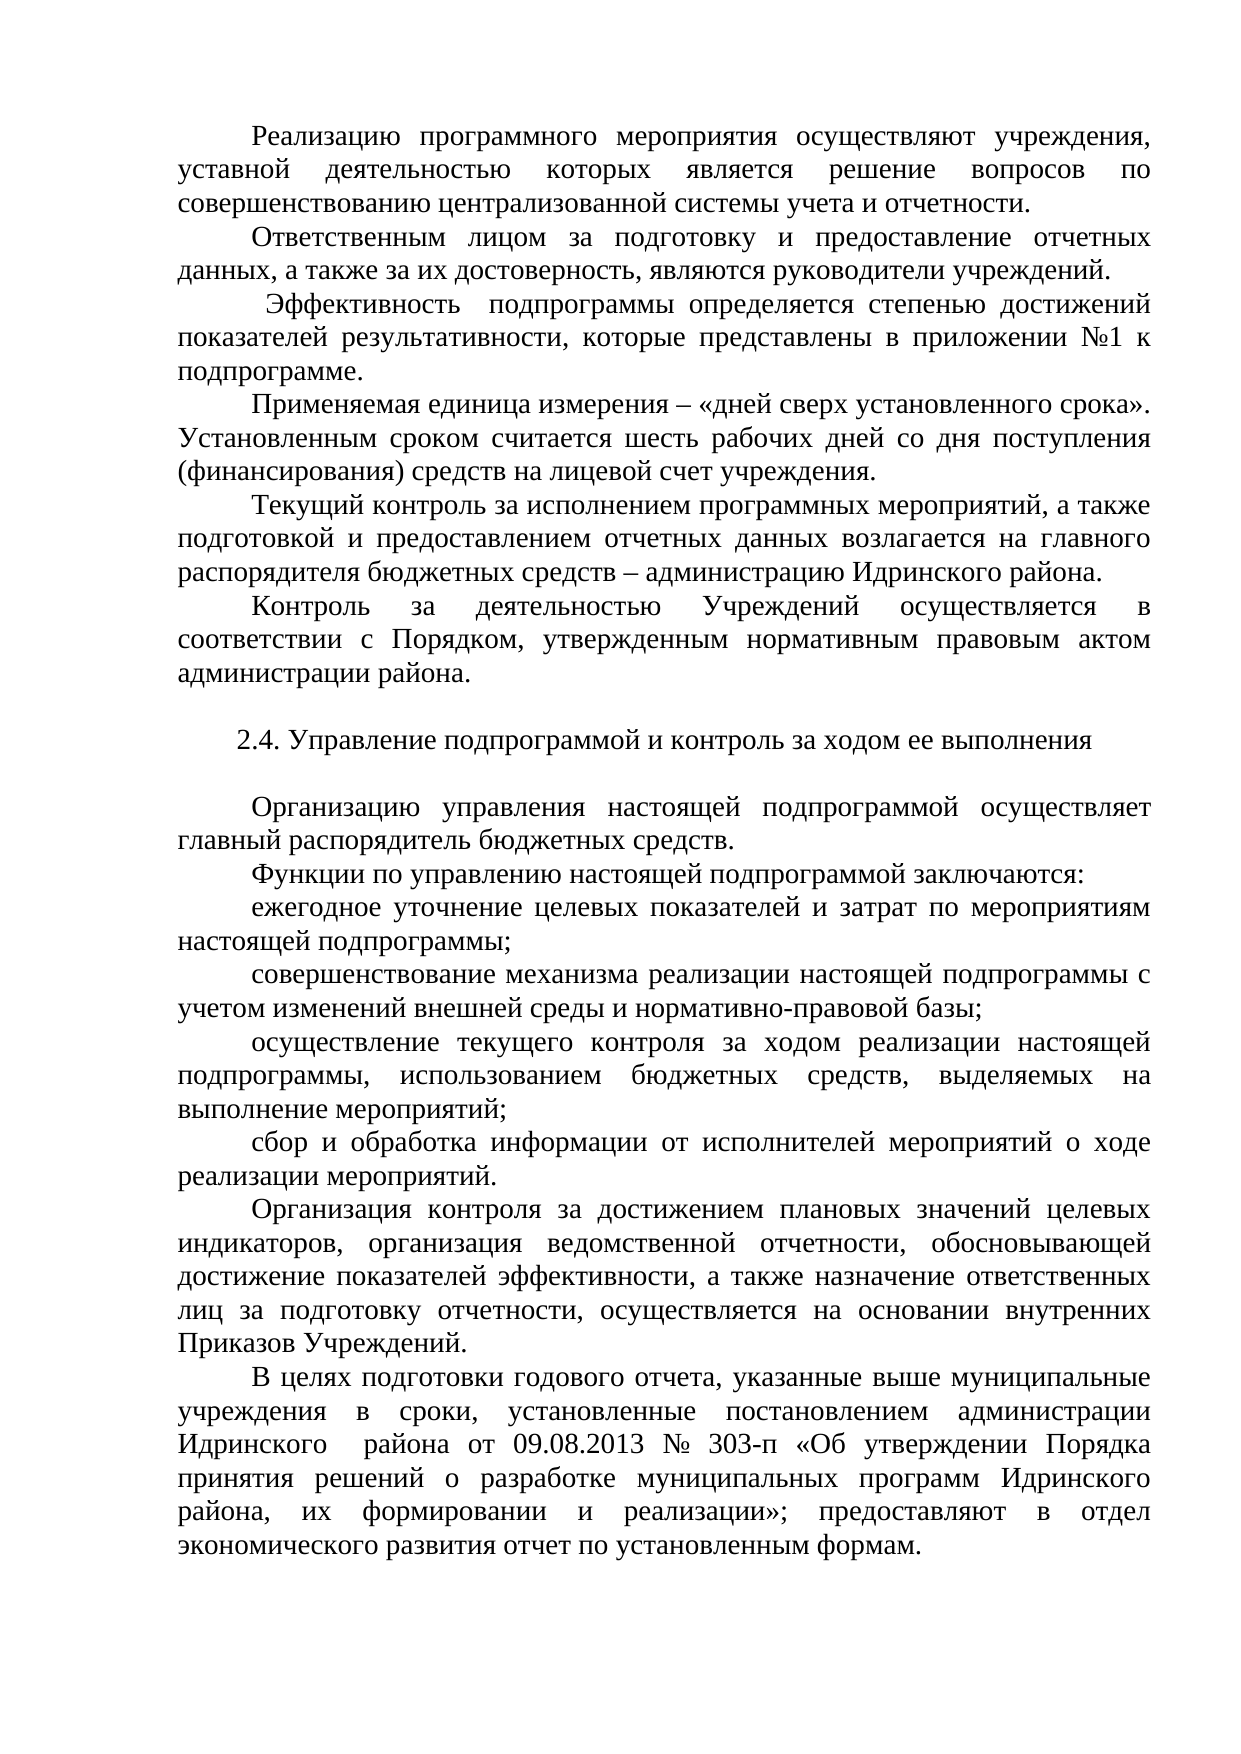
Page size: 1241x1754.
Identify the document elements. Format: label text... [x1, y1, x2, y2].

text осуществление текущего контроля за ходом реализации настоящей подпрограммы, использованием бюджетных средств, выделяемых на выполнение мероприятий; [177, 1024, 1152, 1124]
text ежегодное уточнение целевых показателей и затрат по мероприятиям настоящей подпрограммы; [177, 889, 1152, 957]
text Текущий контроль за исполнением программных мероприятий, а также подготовкой и предоставлением отчетных данных возлагается на главного распорядителя бюджетных средств – администрацию Идринского района. [177, 487, 1152, 588]
text В целях подготовки годового отчета, указанные выше муниципальные учреждения в сроки, установленные постановлением администрации Идринского района от 09.08.2013 № 303-п «Об утверждении Порядка принятия решений о разработке муниципальных программ Идринского района, их формировании и реализации»; предоставляют в отдел экономического развития отчет по установленным формам. [177, 1359, 1152, 1560]
text 2.4. Управление подпрограммой и контроль за ходом ее выполнения [177, 722, 1152, 755]
text Применяемая единица измерения – «дней сверх установленного срока». Установленным сроком считается шесть рабочих дней со дня поступления (финансирования) средств на лицевой счет учреждения. [177, 386, 1152, 487]
text совершенствование механизма реализации настоящей подпрограммы с учетом изменений внешней среды и нормативно-правовой базы; [177, 957, 1152, 1024]
text Организация контроля за достижением плановых значений целевых индикаторов, организация ведомственной отчетности, обосновывающей достижение показателей эффективности, а также назначение ответственных лиц за подготовку отчетности, осуществляется на основании внутренних Приказов Учреждений. [177, 1191, 1152, 1359]
text сбор и обработка информации от исполнителей мероприятий о ходе реализации мероприятий. [177, 1124, 1152, 1191]
text Эффективность подпрограммы определяется степенью достижений показателей результативности, которые представлены в приложении №1 к подпрограмме. [177, 286, 1152, 386]
text Функции по управлению настоящей подпрограммой заключаются: [177, 856, 1152, 889]
text Организацию управления настоящей подпрограммой осуществляет главный распорядитель бюджетных средств. [177, 789, 1152, 856]
text Ответственным лицом за подготовку и предоставление отчетных данных, а также за их достоверность, являются руководители учреждений. [177, 219, 1152, 286]
text Реализацию программного мероприятия осуществляют учреждения, уставной деятельностью которых является решение вопросов по совершенствованию централизованной системы учета и отчетности. [177, 118, 1152, 219]
text Контроль за деятельностью Учреждений осуществляется в соответствии с Порядком, утвержденным нормативным правовым актом администрации района. [177, 588, 1152, 688]
